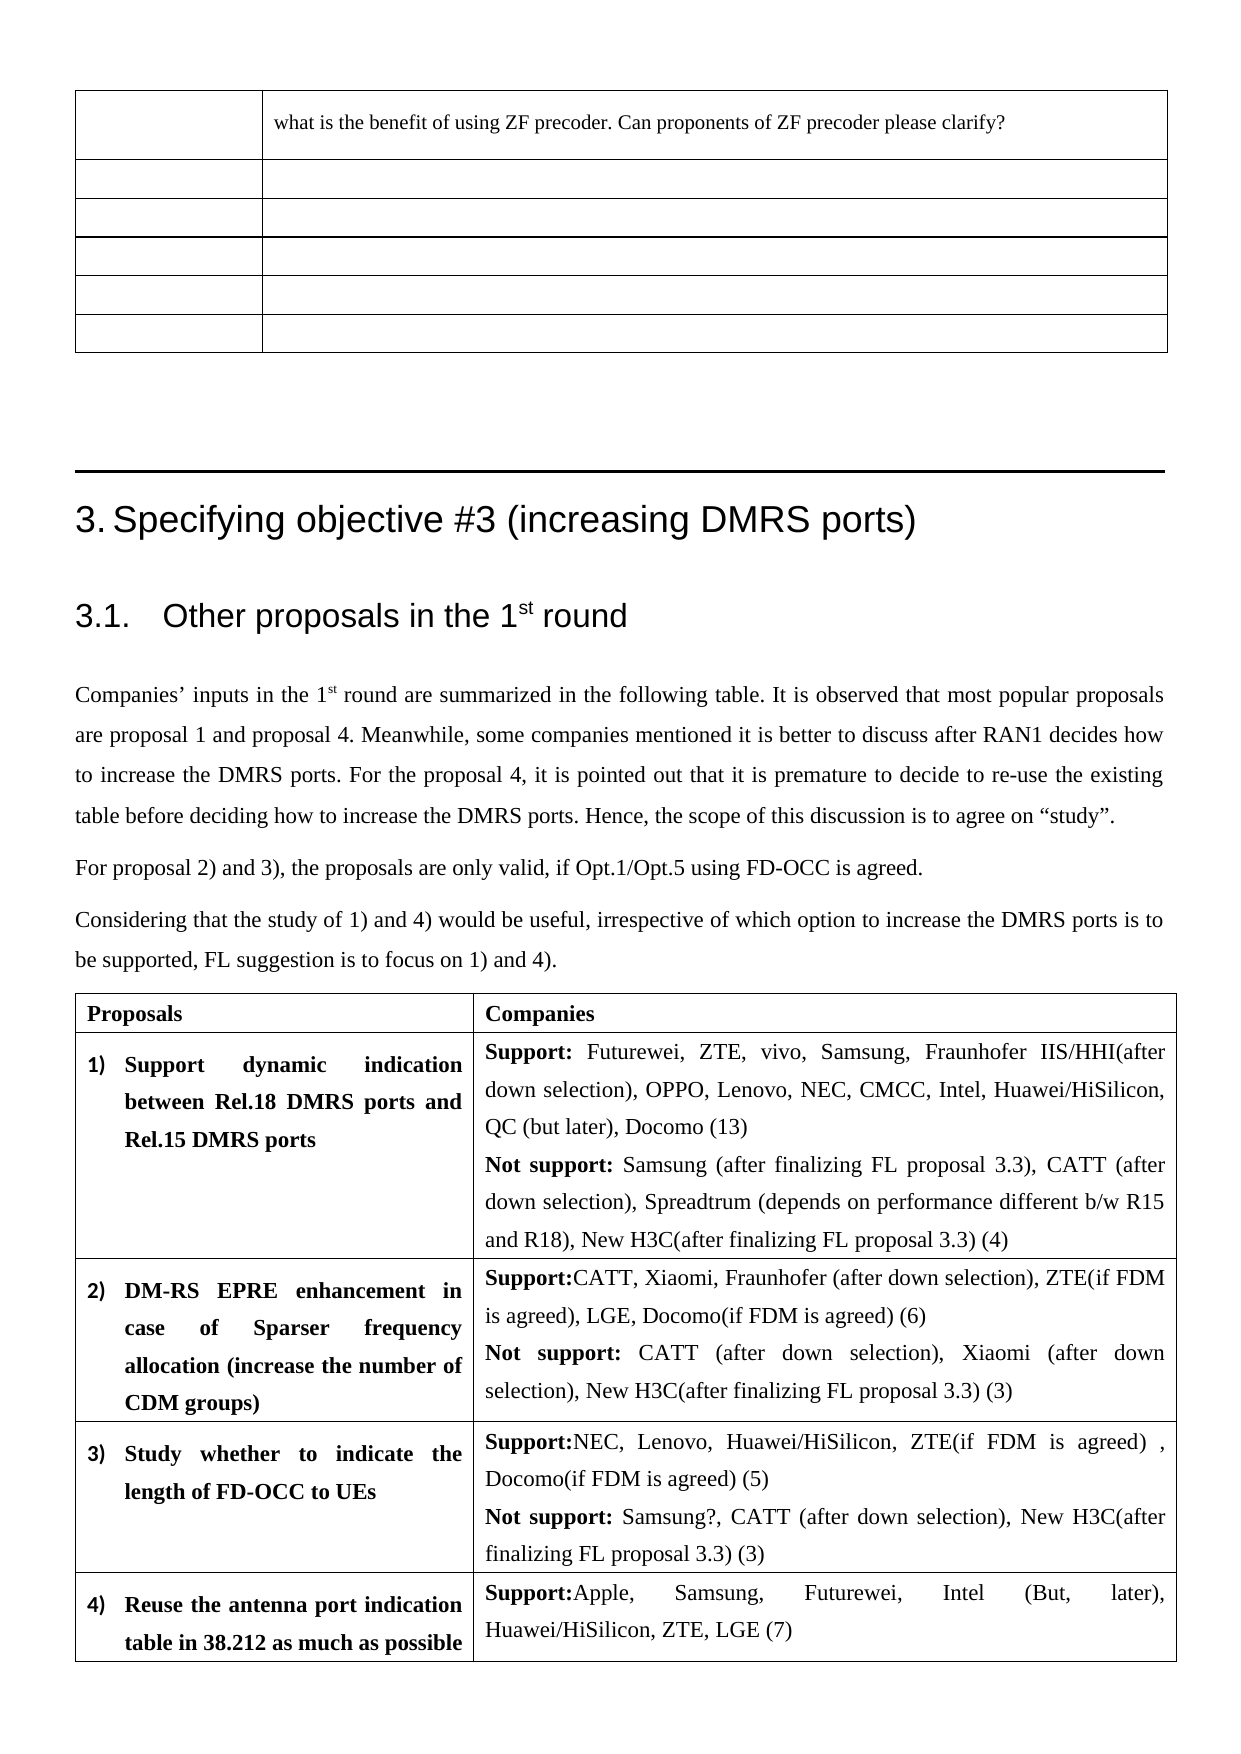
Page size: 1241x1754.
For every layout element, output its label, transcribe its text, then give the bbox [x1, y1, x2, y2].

table_cell Support dynamic indication between Rel.18 DMRS ports and Rel.15 DMRS ports [76, 1033, 473, 1258]
text For proposal 2) and 3), the proposals are only valid, if Opt.1/Opt.5 using FD-OCC is agreed. [75, 848, 1165, 886]
table_cell DM-RS EPRE enhancement in case of Sparser frequency allocation (increase the number of CDM groups) [76, 1259, 473, 1421]
table_header Proposals [76, 994, 473, 1032]
table_cell [263, 276, 1167, 313]
table_cell [76, 315, 262, 352]
table_cell [76, 199, 262, 236]
table_cell [76, 238, 262, 275]
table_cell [76, 1573, 473, 1661]
table_cell [263, 160, 1167, 198]
text Considering that the study of 1) and 4) would be useful, irrespective of which option to increase the DMRS ports is to be supported, FL suggestion is to focus on 1) and 4). [75, 901, 1165, 978]
text Companies’ inputs in the 1st round are summarized in the following table. It is observed that most popular proposals are proposal 1 and proposal 4. Meanwhile, some companies mentioned it is better to discuss after RAN1 decides how to increase the DMRS ports. For the proposal 4, it is pointed out that it is premature to decide to re-use the existing table before deciding how to increase the DMRS ports. Hence, the scope of this discussion is to agree on “study”. [75, 675, 1165, 834]
table_cell Support:CATT, Xiaomi, Fraunhofer (after down selection), ZTE(if FDM is agreed), LGE, Docomo(if FDM is agreed) (6) Not support: CATT (after down selection), Xiaomi (after down selection), New H3C(after finalizing FL proposal 3.3) (3) [474, 1259, 1176, 1421]
table_cell Support:NEC, Lenovo, Huawei/HiSilicon, ZTE(if FDM is agreed) , Docomo(if FDM is agreed) (5) Not support: Samsung?, CATT (after down selection), New H3C(after finalizing FL proposal 3.3) (3) [474, 1422, 1176, 1572]
table_cell [263, 315, 1167, 352]
table_header Companies [474, 994, 1176, 1032]
table_cell Support: Futurewei, ZTE, vivo, Samsung, Fraunhofer IIS/HHI(after down selection), OPPO, Lenovo, NEC, CMCC, Intel, Huawei/HiSilicon, QC (but later), Docomo (13) Not support: Samsung (after finalizing FL proposal 3.3), CATT (after down selection), Spreadtrum (depends on performance different b/w R15 and R18), New H3C(after finalizing FL proposal 3.3) (4) [474, 1033, 1176, 1258]
subtitle Other proposals in the 1st round [75, 578, 1165, 653]
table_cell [474, 1573, 1176, 1661]
table_cell [263, 199, 1167, 236]
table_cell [263, 91, 1167, 159]
subtitle Specifying objective #3 (increasing DMRS ports) [75, 473, 1165, 556]
table_cell Study whether to indicate the length of FD-OCC to UEs [76, 1422, 473, 1572]
table_cell [263, 238, 1167, 275]
table_cell [76, 276, 262, 313]
table_cell QC [76, 91, 262, 159]
table_cell [76, 160, 262, 198]
